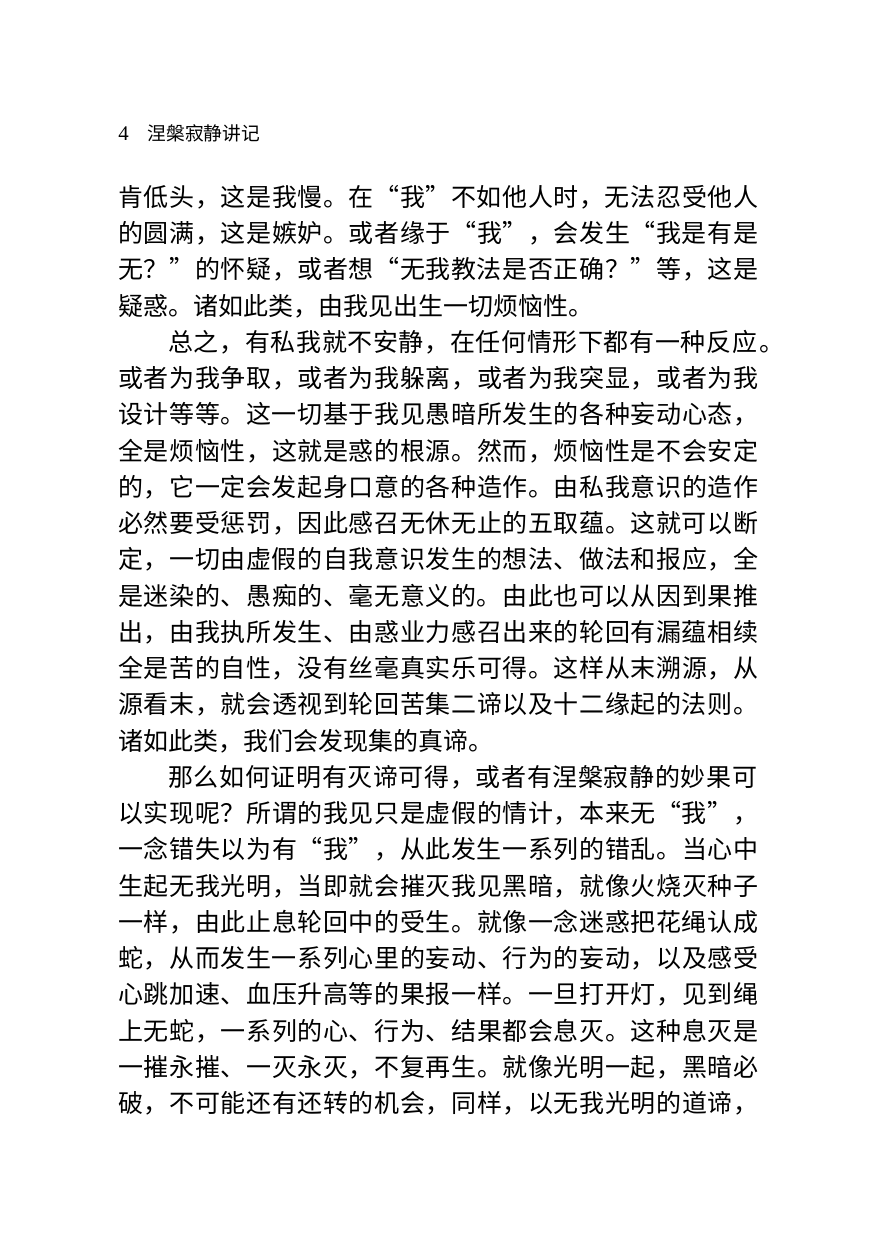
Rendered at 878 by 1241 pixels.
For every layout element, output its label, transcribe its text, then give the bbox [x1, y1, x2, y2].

text 总之，有私我就不安静，在任何情形下都有一种反应。或者为我争取，或者为我躲离，或者为我突显，或者为我设计等等。这一切基于我见愚暗所发生的各种妄动心态，全是烦恼性，这就是惑的根源。然而，烦恼性是不会安定的，它一定会发起身口意的各种造作。由私我意识的造作必然要受惩罚，因此感召无休无止的五取蕴。这就可以断定，一切由虚假的自我意识发生的想法、做法和报应，全是迷染的、愚痴的、毫无意义的。由此也可以从因到果推出，由我执所发生、由惑业力感召出来的轮回有漏蕴相续，全是苦的自性，没有丝毫真实乐可得。这样从末溯源，从源看末，就会透视到轮回苦集二谛以及十二缘起的法则。诸如此类，我们会发现集的真谛。 [118, 322, 759, 757]
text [118, 757, 759, 1120]
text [118, 177, 759, 322]
